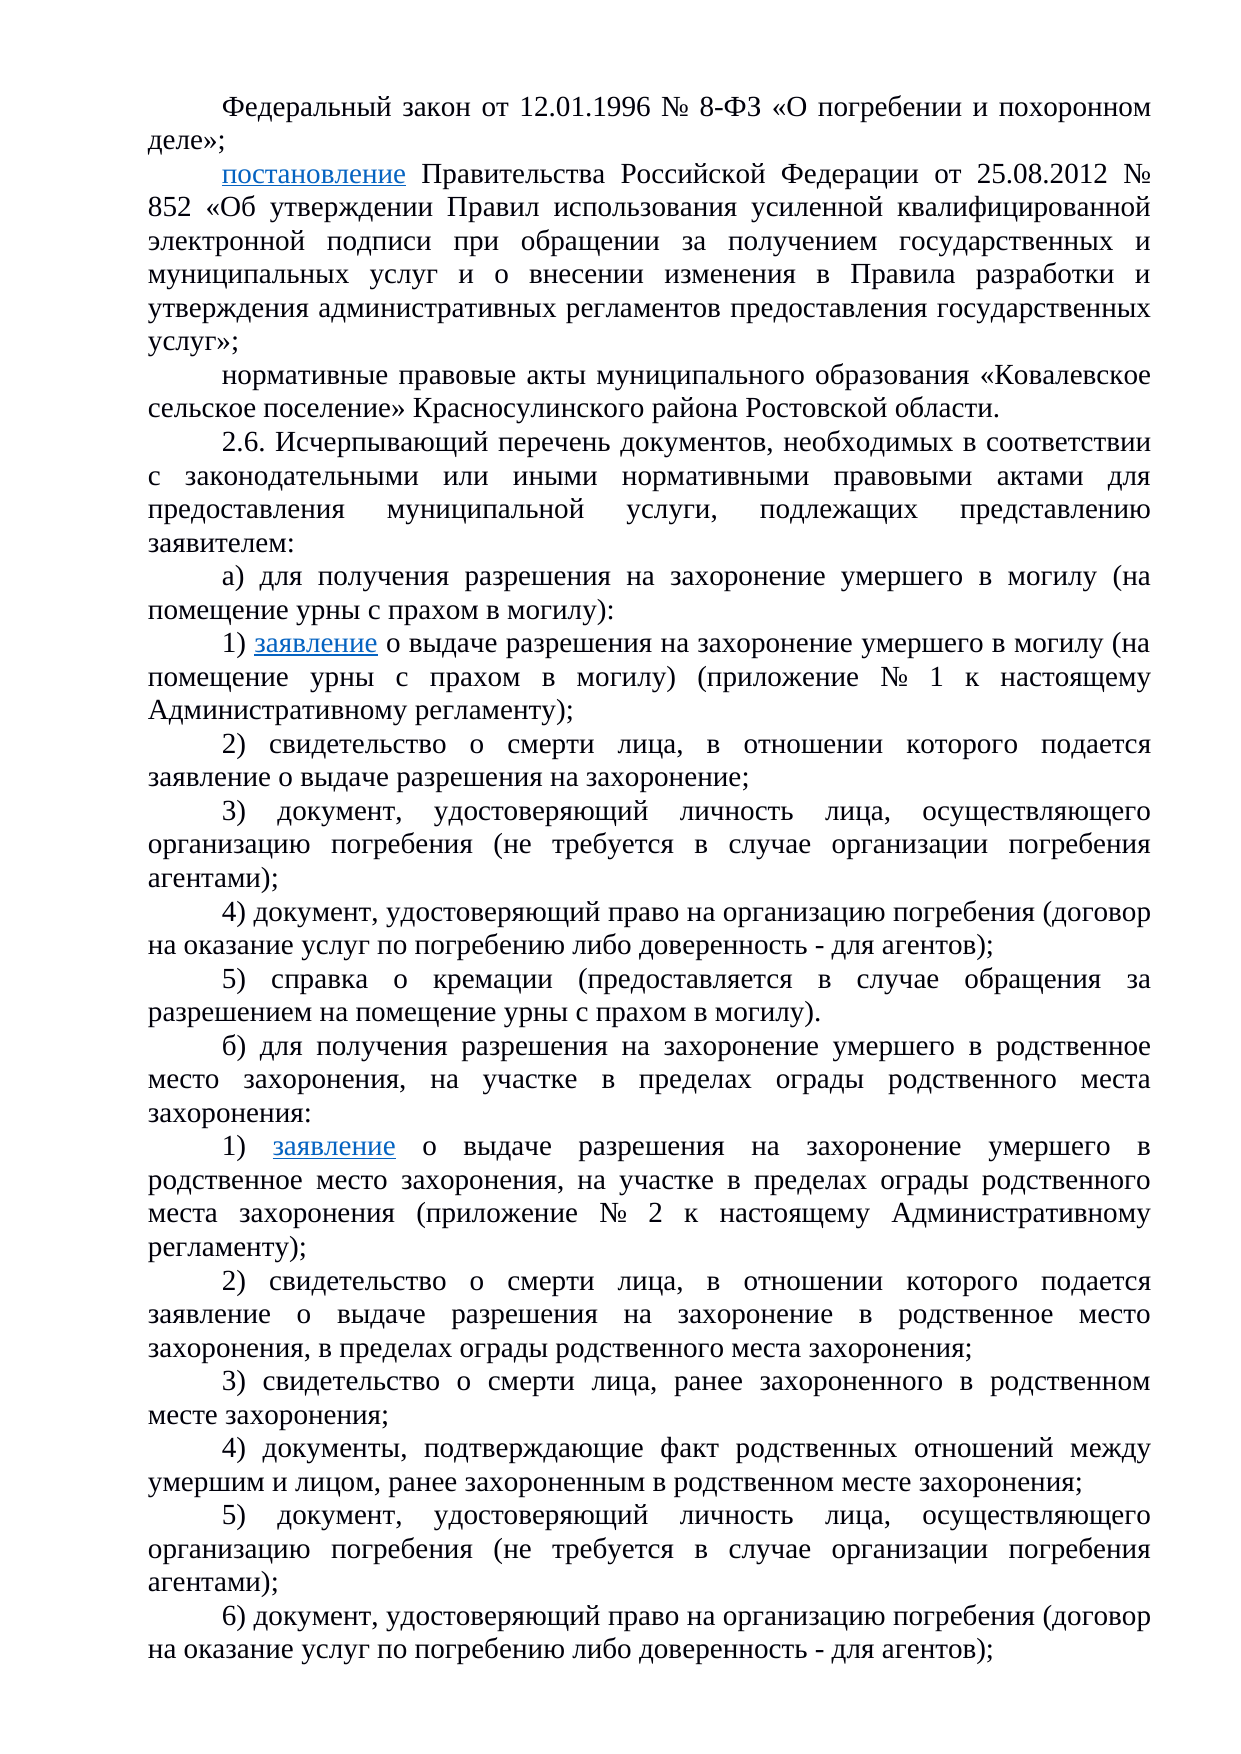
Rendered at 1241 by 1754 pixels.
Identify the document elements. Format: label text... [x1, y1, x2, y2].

text 6) документ, удостоверяющий право на организацию погребения (договор на оказание услуг по погребению либо доверенность - для агентов); [148, 1598, 1152, 1665]
text 3) документ, удостоверяющий личность лица, осуществляющего организацию погребения (не требуется в случае организации погребения агентами); [148, 793, 1152, 894]
text б) для получения разрешения на захоронение умершего в родственное место захоронения, на участке в пределах ограды родственного места захоронения: [148, 1028, 1152, 1128]
text 4) документы, подтверждающие факт родственных отношений между умершим и лицом, ранее захороненным в родственном месте захоронения; [148, 1430, 1152, 1497]
text 1) заявление о выдаче разрешения на захоронение умершего в могилу (на помещение урны с прахом в могилу) (приложение № 1 к настоящему Административному регламенту); [148, 625, 1152, 726]
text 2) свидетельство о смерти лица, в отношении которого подается заявление о выдаче разрешения на захоронение; [148, 726, 1152, 793]
text 3) свидетельство о смерти лица, ранее захороненного в родственном месте захоронения; [148, 1363, 1152, 1430]
text Федеральный закон от 12.01.1996 № 8-ФЗ «О погребении и похоронном деле»; [148, 89, 1152, 156]
text 5) справка о кремации (предоставляется в случае обращения за разрешением на помещение урны с прахом в могилу). [148, 961, 1152, 1028]
text 2.6. Исчерпывающий перечень документов, необходимых в соответствии с законодательными или иными нормативными правовыми актами для предоставления муниципальной услуги, подлежащих представлению заявителем: [148, 424, 1152, 558]
text 4) документ, удостоверяющий право на организацию погребения (договор на оказание услуг по погребению либо доверенность - для агентов); [148, 894, 1152, 961]
text нормативные правовые акты муниципального образования «Ковалевское сельское поселение» Красносулинского района Ростовской области. [148, 357, 1152, 424]
text постановление Правительства Российской Федерации от 25.08.2012 № 852 «Об утверждении Правил использования усиленной квалифицированной электронной подписи при обращении за получением государственных и муниципальных услуг и о внесении изменения в Правила разработки и утверждения административных регламентов предоставления государственных услуг»; [148, 156, 1152, 357]
text а) для получения разрешения на захоронение умершего в могилу (на помещение урны с прахом в могилу): [148, 558, 1152, 625]
text 1) заявление о выдаче разрешения на захоронение умершего в родственное место захоронения, на участке в пределах ограды родственного места захоронения (приложение № 2 к настоящему Административному регламенту); [148, 1128, 1152, 1263]
text 5) документ, удостоверяющий личность лица, осуществляющего организацию погребения (не требуется в случае организации погребения агентами); [148, 1497, 1152, 1598]
text 2) свидетельство о смерти лица, в отношении которого подается заявление о выдаче разрешения на захоронение в родственное место захоронения, в пределах ограды родственного места захоронения; [148, 1263, 1152, 1363]
